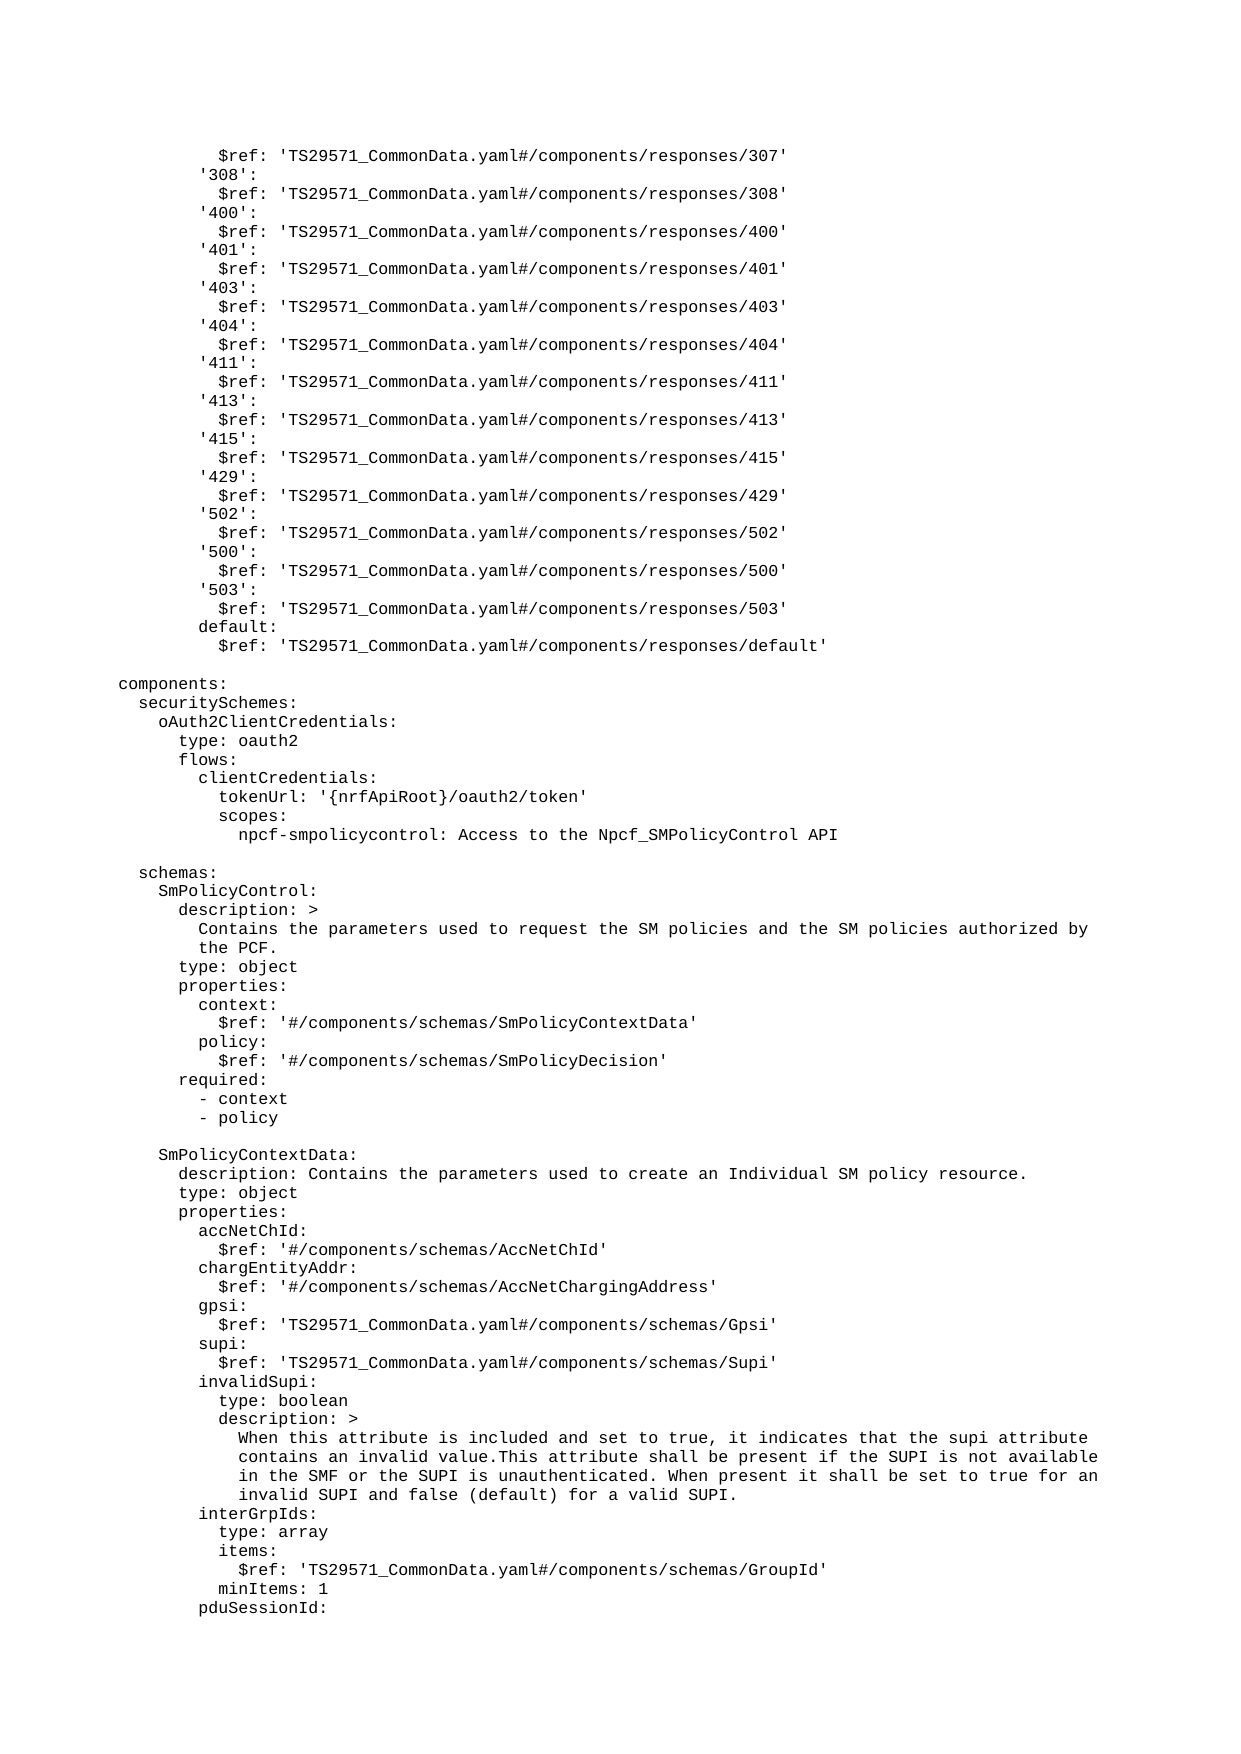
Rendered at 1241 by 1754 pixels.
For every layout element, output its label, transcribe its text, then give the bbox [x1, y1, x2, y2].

text '403': [118, 280, 1122, 298]
text $ref: 'TS29571_CommonData.yaml#/components/schemas/GroupId' [118, 1562, 1122, 1581]
text description: > [118, 902, 1122, 921]
text '502': [118, 506, 1122, 525]
text $ref: '#/components/schemas/SmPolicyDecision' [118, 1053, 1122, 1072]
text $ref: 'TS29571_CommonData.yaml#/components/responses/403' [118, 298, 1122, 317]
text When this attribute is included and set to true, it indicates that the supi attribute [118, 1430, 1122, 1449]
text context: [118, 996, 1122, 1015]
text $ref: 'TS29571_CommonData.yaml#/components/responses/413' [118, 412, 1122, 431]
text '429': [118, 468, 1122, 487]
text minItems: 1 [118, 1581, 1122, 1599]
text policy: [118, 1034, 1122, 1053]
text description: Contains the parameters used to create an Individual SM policy resource. [118, 1166, 1122, 1185]
text SmPolicyControl: [118, 883, 1122, 902]
text npcf-smpolicycontrol: Access to the Npcf_SMPolicyControl API [118, 826, 1122, 845]
text $ref: 'TS29571_CommonData.yaml#/components/responses/400' [118, 223, 1122, 242]
text type: object [118, 1185, 1122, 1203]
text $ref: 'TS29571_CommonData.yaml#/components/responses/default' [118, 638, 1122, 657]
text oAuth2ClientCredentials: [118, 713, 1122, 732]
text type: oauth2 [118, 732, 1122, 751]
text $ref: '#/components/schemas/SmPolicyContextData' [118, 1015, 1122, 1034]
text '404': [118, 317, 1122, 336]
text clientCredentials: [118, 770, 1122, 789]
text interGrpIds: [118, 1505, 1122, 1524]
text required: [118, 1072, 1122, 1090]
text '400': [118, 204, 1122, 223]
text $ref: 'TS29571_CommonData.yaml#/components/responses/308' [118, 185, 1122, 204]
text $ref: 'TS29571_CommonData.yaml#/components/responses/429' [118, 487, 1122, 506]
text invalidSupi: [118, 1373, 1122, 1392]
text $ref: 'TS29571_CommonData.yaml#/components/responses/411' [118, 374, 1122, 393]
text chargEntityAddr: [118, 1260, 1122, 1279]
text '413': [118, 393, 1122, 412]
text $ref: 'TS29571_CommonData.yaml#/components/responses/502' [118, 525, 1122, 544]
text gpsi: [118, 1298, 1122, 1317]
text tokenUrl: '{nrfApiRoot}/oauth2/token' [118, 789, 1122, 808]
text contains an invalid value.This attribute shall be present if the SUPI is not available [118, 1449, 1122, 1467]
text properties: [118, 1203, 1122, 1222]
text schemas: [118, 864, 1122, 883]
text supi: [118, 1336, 1122, 1354]
text - policy [118, 1109, 1122, 1128]
text components: [118, 676, 1122, 694]
text '411': [118, 355, 1122, 374]
text $ref: 'TS29571_CommonData.yaml#/components/responses/307' [118, 148, 1122, 167]
text '500': [118, 544, 1122, 562]
text type: object [118, 958, 1122, 977]
text Contains the parameters used to request the SM policies and the SM policies authorized by [118, 921, 1122, 939]
text $ref: 'TS29571_CommonData.yaml#/components/responses/415' [118, 449, 1122, 468]
text $ref: 'TS29571_CommonData.yaml#/components/responses/500' [118, 562, 1122, 581]
text $ref: 'TS29571_CommonData.yaml#/components/responses/404' [118, 336, 1122, 355]
text $ref: '#/components/schemas/AccNetChId' [118, 1241, 1122, 1260]
text $ref: 'TS29571_CommonData.yaml#/components/responses/503' [118, 600, 1122, 619]
text default: [118, 619, 1122, 638]
text invalid SUPI and false (default) for a valid SUPI. [118, 1486, 1122, 1505]
text in the SMF or the SUPI is unauthenticated. When present it shall be set to true for an [118, 1467, 1122, 1486]
text accNetChId: [118, 1222, 1122, 1241]
text '415': [118, 431, 1122, 449]
text '503': [118, 581, 1122, 600]
text SmPolicyContextData: [118, 1147, 1122, 1166]
text '401': [118, 242, 1122, 261]
text type: boolean [118, 1392, 1122, 1411]
text properties: [118, 977, 1122, 996]
text $ref: '#/components/schemas/AccNetChargingAddress' [118, 1279, 1122, 1298]
text description: > [118, 1411, 1122, 1430]
text scopes: [118, 808, 1122, 826]
text items: [118, 1543, 1122, 1562]
text '308': [118, 167, 1122, 185]
text securitySchemes: [118, 694, 1122, 713]
text flows: [118, 751, 1122, 770]
text $ref: 'TS29571_CommonData.yaml#/components/responses/401' [118, 261, 1122, 280]
text the PCF. [118, 939, 1122, 958]
text pduSessionId: [118, 1599, 1122, 1618]
text $ref: 'TS29571_CommonData.yaml#/components/schemas/Gpsi' [118, 1317, 1122, 1336]
text type: array [118, 1524, 1122, 1543]
text - context [118, 1090, 1122, 1109]
text $ref: 'TS29571_CommonData.yaml#/components/schemas/Supi' [118, 1354, 1122, 1373]
